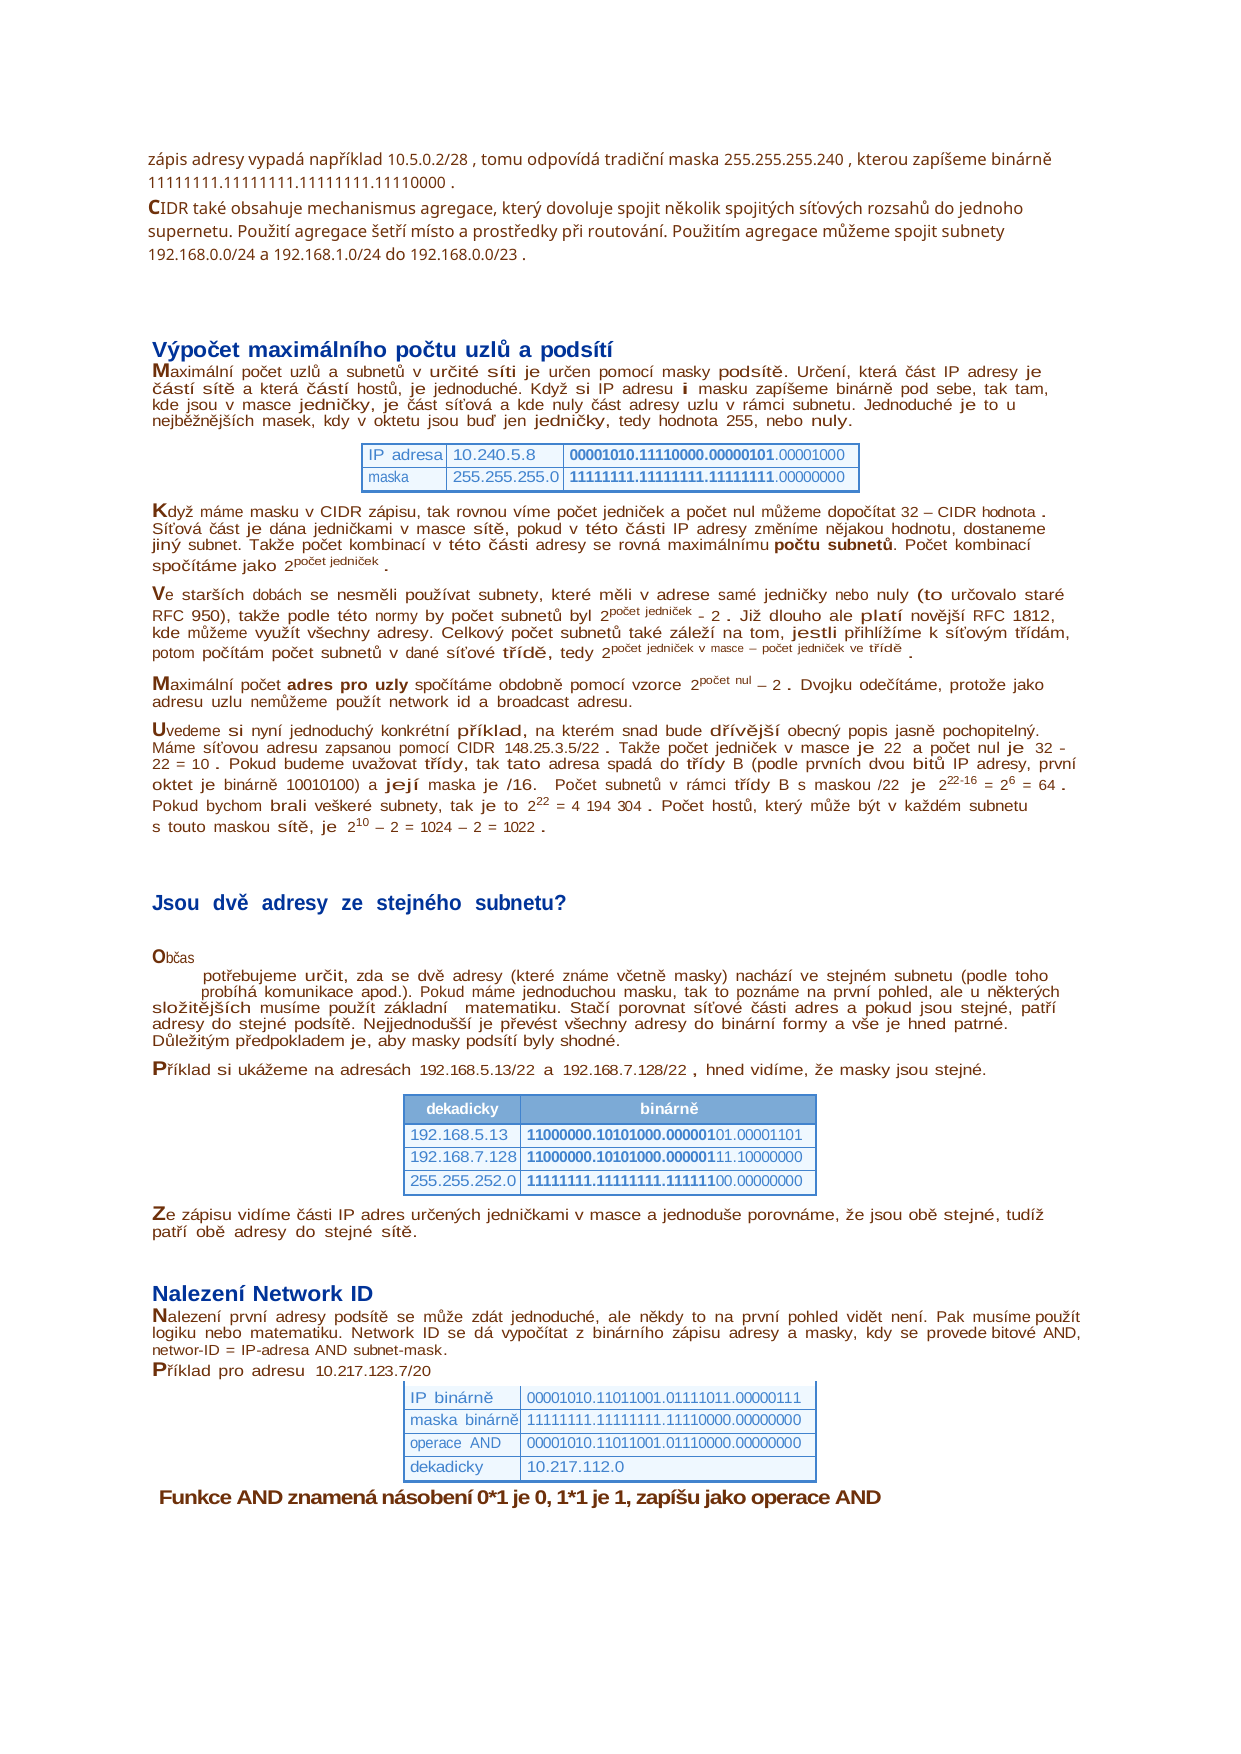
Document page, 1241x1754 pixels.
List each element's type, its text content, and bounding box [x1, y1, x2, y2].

text Nalezení první adresy podsítě se může zdát jednoduché, ale někdy to na první pohled vidět není. Pak musíme použít logiku nebo matematiku. Network ID se dá vypočítat z binárního zápisu adresy a masky, kdy se provede bitové AND, networ-ID = IP-adresa AND subnet-mask. [152, 1306, 1082, 1358]
text 22 = 10 . Pokud budeme uvažovat třídy, tak tato adresa spadá do třídy B (podle prvních dvou bitů IP adresy, první [152, 756, 1093, 773]
text potřebujeme určit, zda se dvě adresy (které známe včetně masky) nachází ve stejném subnetu (podle toho probíhá komunikace apod.). Pokud máme jednoduchou masku, tak to poznáme na první pohled, ale u některých [201, 968, 1075, 1001]
table_header binárně [521, 1096, 815, 1123]
table_cell maska binárně [405, 1410, 520, 1433]
table_cell 255.255.255.0 [447, 468, 563, 490]
text CIDR také obsahuje mechanismus agregace, který dovoluje spojit několik spojitých síťových rozsahů do jednoho [148, 193, 1093, 220]
table_cell operace AND [405, 1434, 520, 1456]
table_header 00001010.11011001.01111011.00000111 [521, 1386, 815, 1409]
text Výpočet maximálního počtu uzlů a podsítí [152, 336, 1093, 362]
table_cell 192.168.7.128 [405, 1148, 520, 1170]
text supernetu. Použití agregace šetří místo a prostředky při routování. Použitím agregace můžeme spojit subnety [148, 220, 1093, 243]
text Uvedeme si nyní jednoduchý konkrétní příklad, na kterém snad bude dřívější obecný popis jasně pochopitelný. Máme síťovou adresu zapsanou pomocí CIDR 148.25.3.5/22 . Takže počet jedniček v masce je 22 a počet nul je 32 - [152, 721, 1066, 756]
text Když máme masku v CIDR zápisu, tak rovnou víme počet jedniček a počet nul můžeme dopočítat 32 – CIDR hodnota . Síťová část je dána jedničkami v masce sítě, pokud v této části IP adresy změníme nějakou hodnotu, dostaneme jiný subnet. Takže počet kombinací v této části adresy se rovná maximálnímu počtu subnetů. Počet kombinací [152, 501, 1054, 553]
table_header IP adresa [363, 445, 446, 467]
text oktet je binárně 10010100) a její maska je /16. Počet subnetů v rámci třídy B s maskou /22 je 222-16 = 26 = 64 . [152, 774, 1093, 794]
table_header IP binárně [405, 1386, 520, 1409]
table_header 10.240.5.8 [447, 445, 563, 467]
text složitějších musíme použít základní matematiku. Stačí porovnat síťové části adres a pokud jsou stejné, patří adresy do stejné podsítě. Nejjednodušší je převést všechny adresy do binární formy a vše je hned patrné. Důležitým předpokladem je, aby masky podsítí byly shodné. [152, 1001, 1082, 1049]
text Pokud bychom brali veškeré subnety, tak je to 222 = 4 194 304 . Počet hostů, který může být v každém subnetu s touto maskou sítě, je 210 – 2 = 1024 – 2 = 1022 . [152, 795, 1033, 836]
text Maximální počet uzlů a subnetů v určité síti je určen pomocí masky podsítě. Určení, která část IP adresy je částí sítě a která částí hostů, je jednoduché. Když si IP adresu i masku zapíšeme binárně pod sebe, tak tam, kde jsou v masce jedničky, je část síťová a kde nuly část adresy uzlu v rámci subnetu. Jednoduché je to u nejběžnějších masek, kdy v oktetu jsou buď jen jedničky, tedy hodnota 255, nebo nuly. [152, 362, 1054, 430]
table_cell 255.255.252.0 [405, 1171, 520, 1194]
table_cell dekadicky [405, 1457, 520, 1480]
text Příklad pro adresu 10.217.123.7/20 [152, 1358, 1093, 1381]
table_cell 11111111.11111111.11111111.00000000 [564, 468, 858, 490]
text zápis adresy vypadá například 10.5.0.2/28 , tomu odpovídá tradiční maska 255.255.255.240 , kterou zapíšeme binárně [148, 148, 1093, 170]
table_cell 00001010.11011001.01110000.00000000 [521, 1434, 815, 1456]
text Jsou dvě adresy ze stejného subnetu? [152, 890, 1093, 915]
table_cell 11111111.11111111.11111100.00000000 [521, 1171, 815, 1194]
table_header 00001010.11110000.00000101.00001000 [564, 445, 858, 467]
table_cell 10.217.112.0 [521, 1457, 815, 1480]
text spočítáme jako 2počet jedniček . [152, 555, 1093, 575]
text Příklad si ukážeme na adresách 192.168.5.13/22 a 192.168.7.128/22 , hned vidíme, že masky jsou stejné. [152, 1057, 1093, 1079]
text Nalezení Network ID [152, 1281, 1093, 1306]
table_cell 11000000.10101000.00000101.00001101 [521, 1125, 815, 1147]
text Funkce AND znamená násobení 0*1 je 0, 1*1 je 1, zapíšu jako operace AND [158, 1489, 994, 1509]
text 192.168.0.0/24 a 192.168.1.0/24 do 192.168.0.0/23 . [148, 243, 1093, 265]
text Občas [152, 948, 234, 968]
text Ve starších dobách se nesměli používat subnety, které měli v adrese samé jedničky nebo nuly (to určovalo staré RFC 950), takže podle této normy by počet subnetů byl 2počet jedniček - 2 . Již dlouho ale platí novější RFC 1812, kde můžeme využít všechny adresy. Celkový počet subnetů také záleží na tom, jestli přihlížíme k síťovým třídám, potom počítám počet subnetů v dané síťové třídě, tedy 2počet jedniček v masce – počet jedniček ve třídě . [152, 583, 1079, 662]
table_cell 192.168.5.13 [405, 1125, 520, 1147]
table_header dekadicky [405, 1096, 520, 1123]
text 11111111.11111111.11111111.11110000 . [148, 170, 1093, 193]
table_cell 11000000.10101000.00000111.10000000 [521, 1148, 815, 1170]
table_cell 11111111.11111111.11110000.00000000 [521, 1410, 815, 1433]
text Ze zápisu vidíme části IP adres určených jedničkami v masce a jednoduše porovnáme, že jsou obě stejné, tudíž patří obě adresy do stejné sítě. [152, 1204, 1075, 1240]
text Maximální počet adres pro uzly spočítáme obdobně pomocí vzorce 2počet nul – 2 . Dvojku odečítáme, protože jako adresu uzlu nemůžeme použít network id a broadcast adresu. [152, 675, 1045, 711]
table_cell maska [363, 468, 446, 490]
